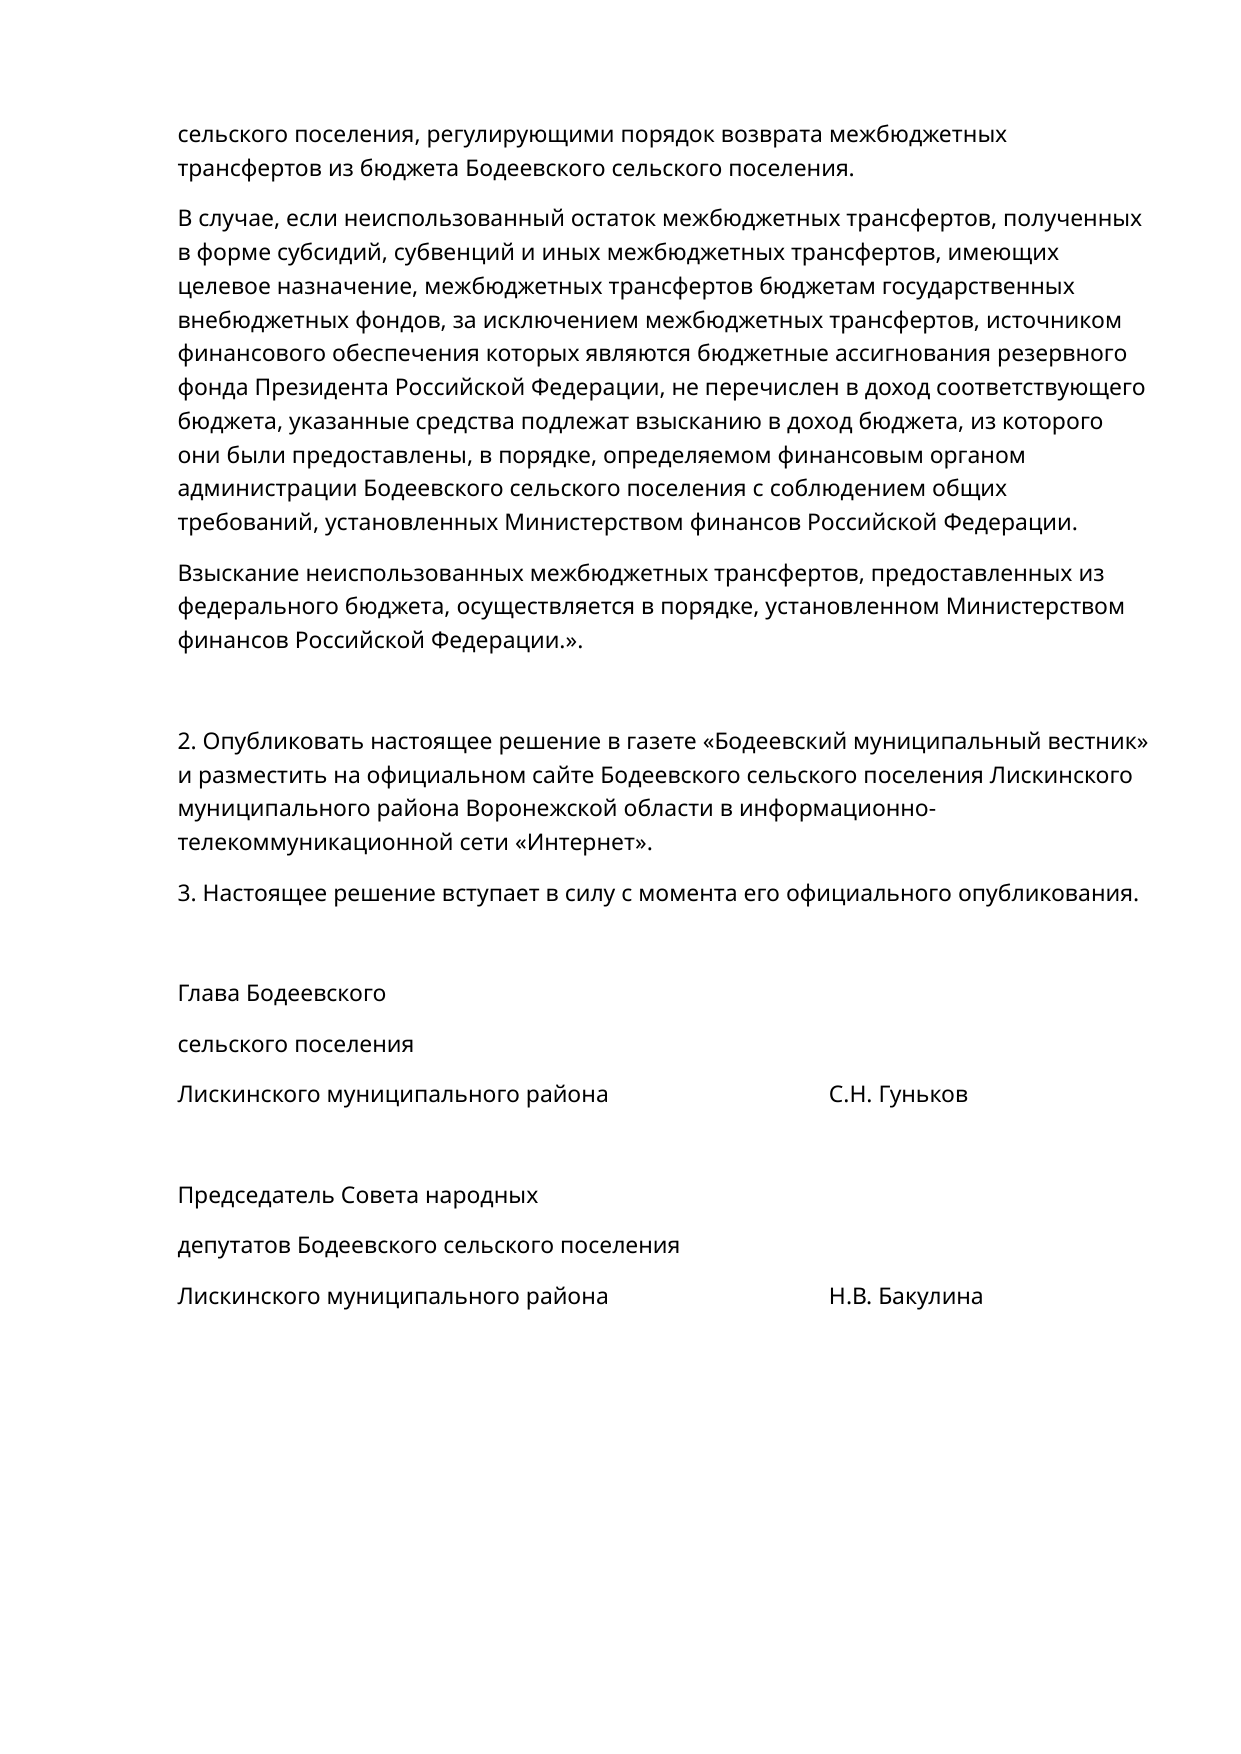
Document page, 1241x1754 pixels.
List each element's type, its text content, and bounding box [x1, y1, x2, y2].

text 2. Опубликовать настоящее решение в газете «Бодеевский муниципальный вестник» и разместить на официальном сайте Бодеевского сельского поселения Лискинского муниципального района Воронежской области в информационно-телекоммуникационной сети «Интернет». [177, 725, 1152, 857]
text Глава Бодеевского [177, 977, 1152, 1008]
text Председатель Совета народных [177, 1179, 1152, 1210]
text Лискинского муниципального района Н.В. Бакулина [177, 1280, 1152, 1311]
text депутатов Бодеевского сельского поселения [177, 1229, 1152, 1261]
text В случае, если неиспользованный остаток межбюджетных трансфертов, полученных в форме субсидий, субвенций и иных межбюджетных трансфертов, имеющих целевое назначение, межбюджетных трансфертов бюджетам государственных внебюджетных фондов, за исключением межбюджетных трансфертов, источником финансового обеспечения которых являются бюджетные ассигнования резервного фонда Президента Российской Федерации, не перечислен в доход соответствующего бюджета, указанные средства подлежат взысканию в доход бюджета, из которого они были предоставлены, в порядке, определяемом финансовым органом администрации Бодеевского сельского поселения с соблюдением общих требований, установленных Министерством финансов Российской Федерации. [177, 202, 1152, 537]
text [177, 118, 1152, 183]
text сельского поселения [177, 1028, 1152, 1059]
text 3. Настоящее решение вступает в силу с момента его официального опубликования. [177, 876, 1152, 908]
text Лискинского муниципального района С.Н. Гуньков [177, 1078, 1152, 1109]
text Взыскание неиспользованных межбюджетных трансфертов, предоставленных из федерального бюджета, осуществляется в порядке, установленном Министерством финансов Российской Федерации.». [177, 556, 1152, 655]
